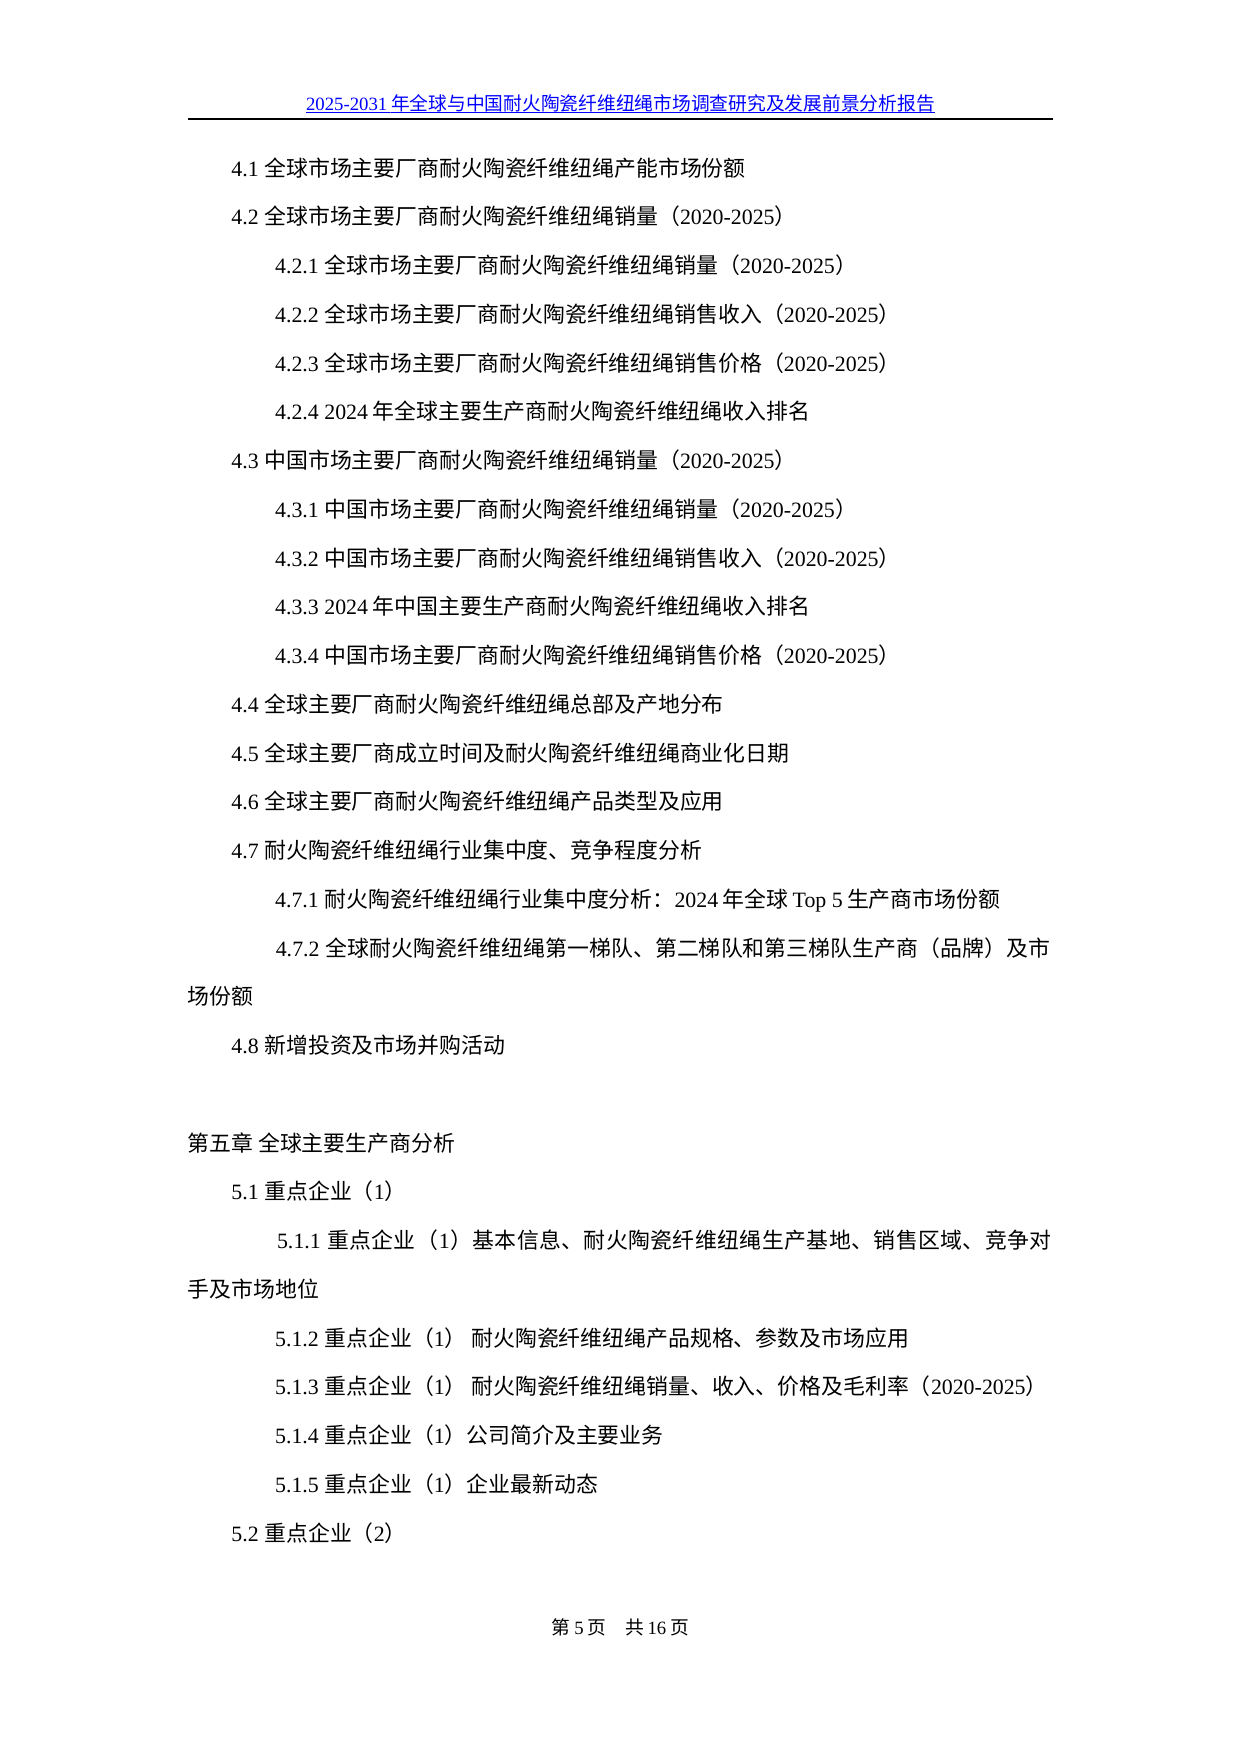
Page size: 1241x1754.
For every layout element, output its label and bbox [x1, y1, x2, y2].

text [187, 150, 1053, 1548]
